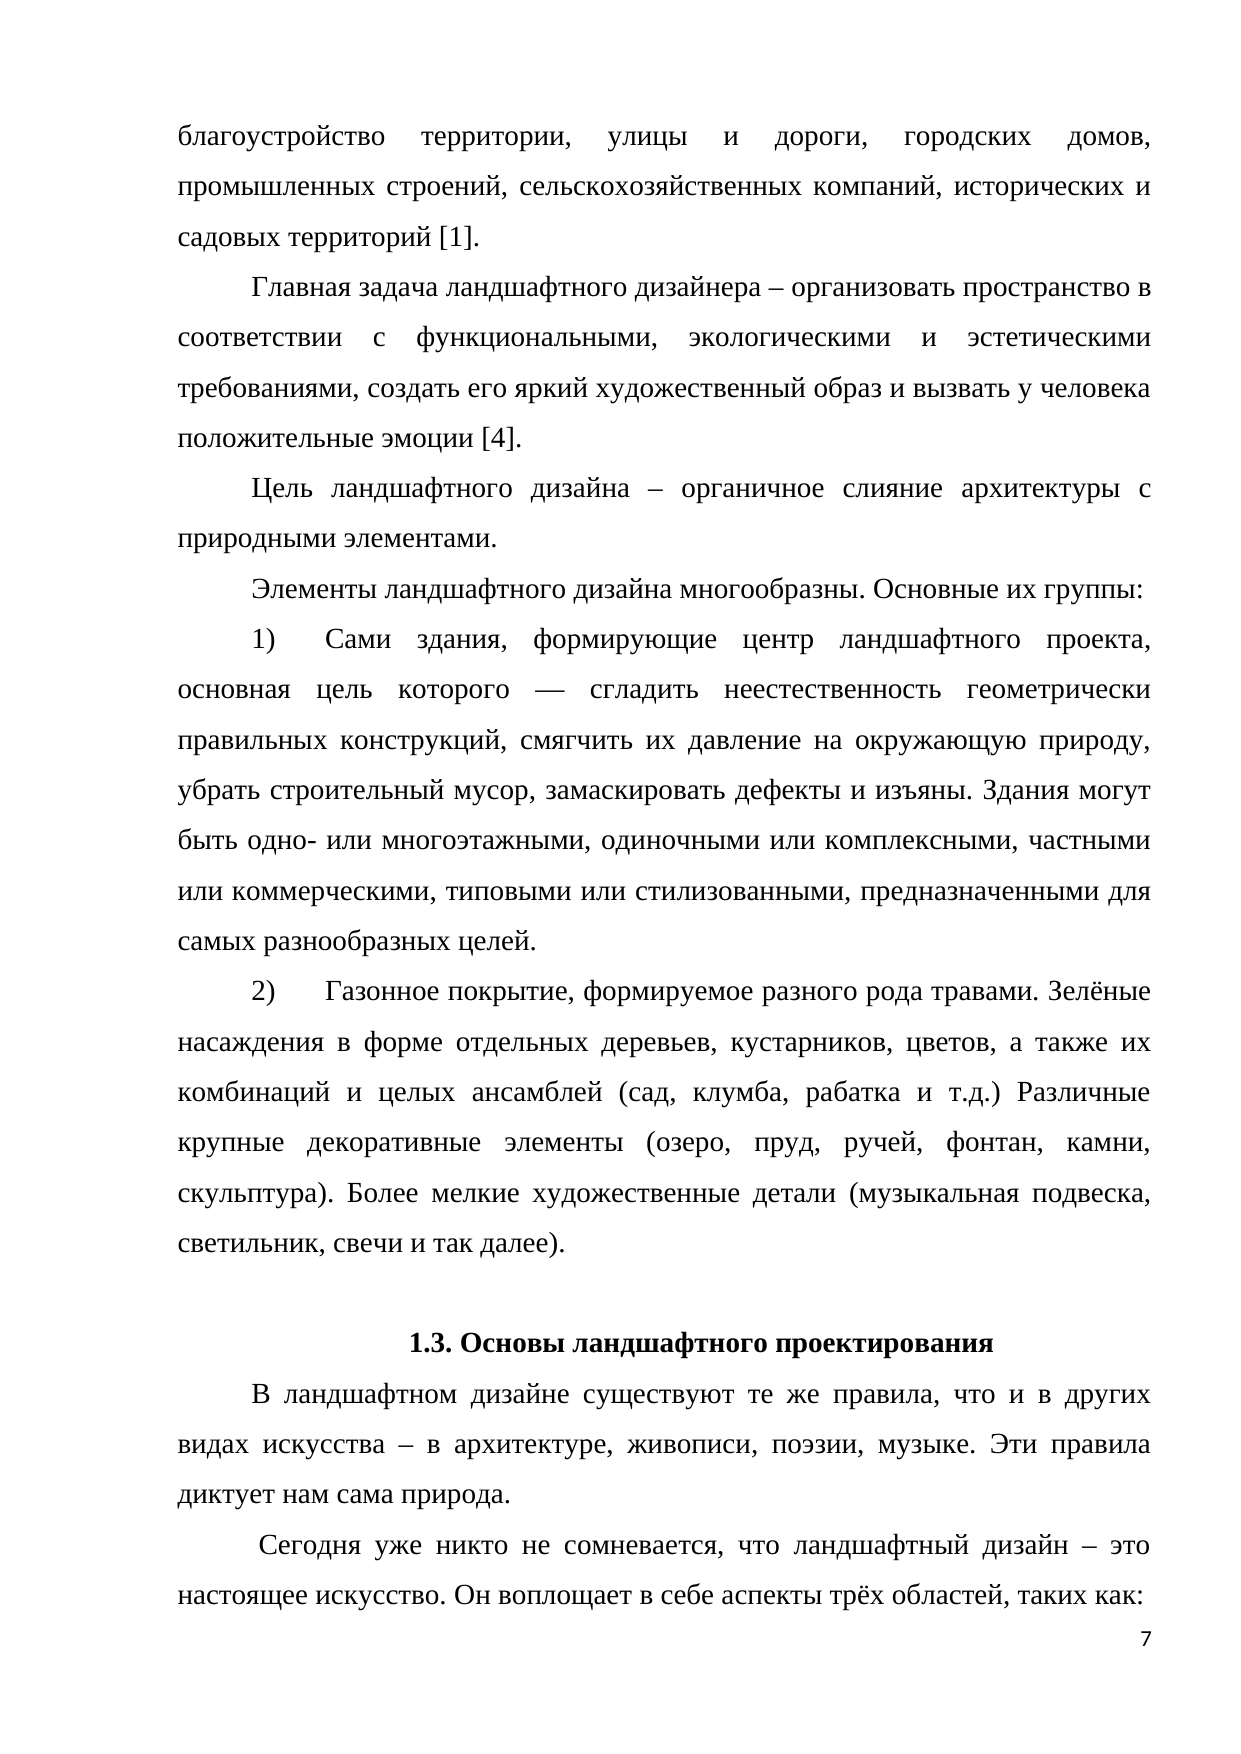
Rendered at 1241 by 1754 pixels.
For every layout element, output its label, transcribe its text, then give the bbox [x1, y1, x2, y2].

list Сами здания, формирующие центр ландшафтного проекта, основная цель которого — сгладить неестественность геометрически правильных конструкций, смягчить их давление на окружающую природу, убрать строительный мусор, замаскировать дефекты и изъяны. Здания могут быть одно- или многоэтажными, одиночными или комплексными, частными или коммерческими, типовыми или стилизованными, предназначенными для самых разнообразных целей. [177, 621, 1152, 957]
text Элементы ландшафтного дизайна многообразны. Основные их группы: [177, 571, 1152, 604]
text Сегодня уже никто не сомневается, что ландшафтный дизайн – это настоящее искусство. Он воплощает в себе аспекты трёх областей, таких как: [177, 1527, 1152, 1611]
list Газонное покрытие, формируемое разного рода травами. Зелёные насаждения в форме отдельных деревьев, кустарников, цветов, а также их комбинаций и целых ансамблей (сад, клумба, рабатка и т.д.) Различные крупные декоративные элементы (озеро, пруд, ручей, фонтан, камни, скульптура). Более мелкие художественные детали (музыкальная подвеска, светильник, свечи и так далее). [177, 973, 1152, 1258]
text Цель ландшафтного дизайна – органичное слияние архитектуры с природными элементами. [177, 470, 1152, 554]
text 1.3. Основы ландшафтного проектирования [177, 1326, 1152, 1359]
text Главная задача ландшафтного дизайнера – организовать пространство в соответствии с функциональными, экологическими и эстетическими требованиями, создать его яркий художественный образ и вызвать у человека положительные эмоции [4]. [177, 269, 1152, 453]
text В ландшафтном дизайне существуют те же правила, что и в других видах искусства – в архитектуре, живописи, поэзии, музыке. Эти правила диктует нам сама природа. [177, 1376, 1152, 1510]
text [177, 118, 1152, 252]
